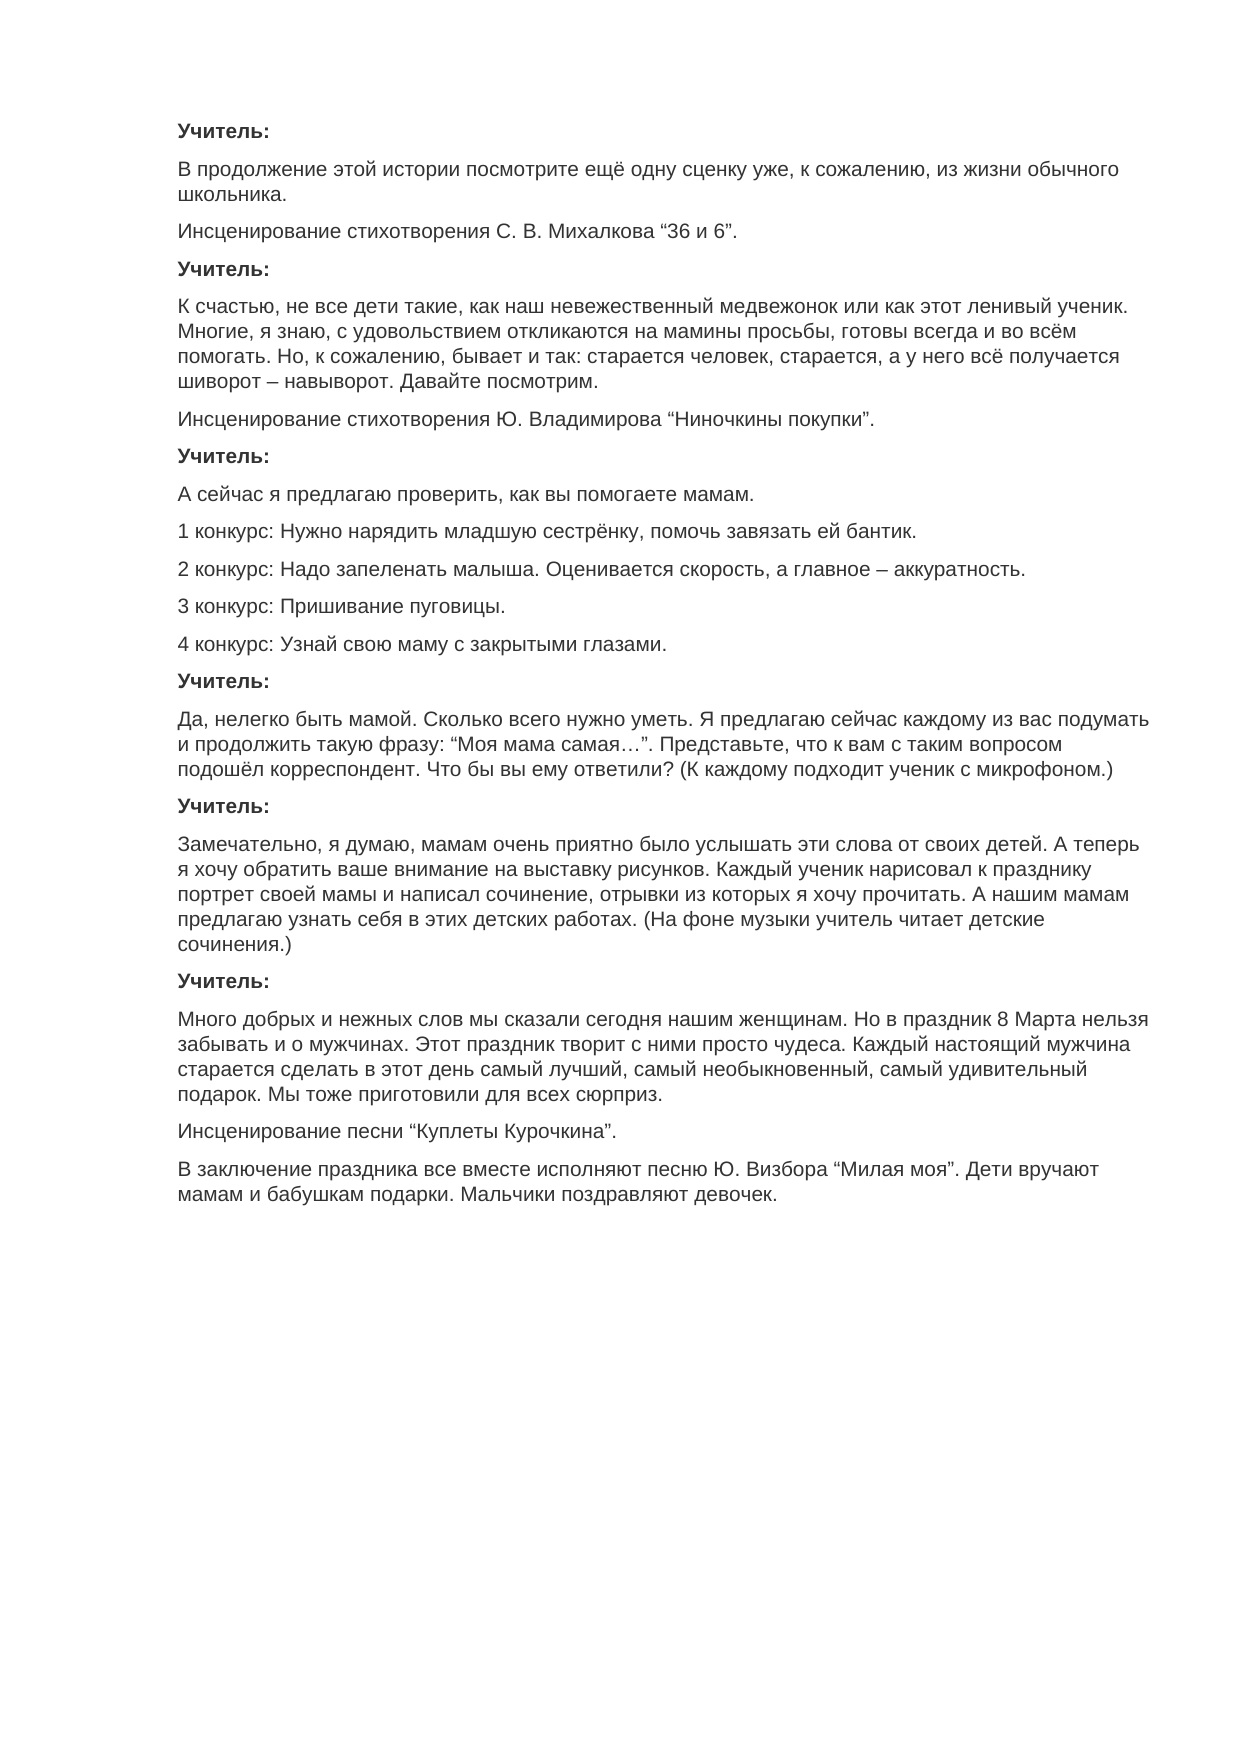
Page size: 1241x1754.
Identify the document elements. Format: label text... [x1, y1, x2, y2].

text В заключение праздника все вместе исполняют песню Ю. Визбора “Милая моя”. Дети вручают мамам и бабушкам подарки. Мальчики поздравляют девочек. [177, 1156, 1152, 1206]
text Учитель: [177, 118, 1152, 143]
text К счастью, не все дети такие, как наш невежественный медвежонок или как этот ленивый ученик. Многие, я знаю, с удовольствием откликаются на мамины просьбы, готовы всегда и во всём помогать. Но, к сожалению, бывает и так: старается человек, старается, а у него всё получается шиворот – навыворот. Давайте посмотрим. [177, 293, 1152, 393]
text Замечательно, я думаю, мамам очень приятно было услышать эти слова от своих детей. А теперь я хочу обратить ваше внимание на выставку рисунков. Каждый ученик нарисовал к празднику портрет своей мамы и написал сочинение, отрывки из которых я хочу прочитать. А нашим мамам предлагаю узнать себя в этих детских работах. (На фоне музыки учитель читает детские сочинения.) [177, 831, 1152, 956]
text Много добрых и нежных слов мы сказали сегодня нашим женщинам. Но в праздник 8 Марта нельзя забывать и о мужчинах. Этот праздник творит с ними просто чудеса. Каждый настоящий мужчина старается сделать в этот день самый лучший, самый необыкновенный, самый удивительный подарок. Мы тоже приготовили для всех сюрприз. [177, 1006, 1152, 1106]
text Да, нелегко быть мамой. Сколько всего нужно уметь. Я предлагаю сейчас каждому из вас подумать и продолжить такую фразу: “Моя мама самая…”. Представьте, что к вам с таким вопросом подошёл корреспондент. Что бы вы ему ответили? (К каждому подходит ученик с микрофоном.) [177, 706, 1152, 781]
text Учитель: [177, 256, 1152, 281]
text Учитель: [177, 968, 1152, 993]
text Учитель: [177, 443, 1152, 468]
text Инсценирование стихотворения Ю. Владимирова “Ниночкины покупки”. [177, 406, 1152, 431]
text 4 конкурс: Узнай свою маму с закрытыми глазами. [177, 631, 1152, 656]
text Учитель: [177, 793, 1152, 818]
text А сейчас я предлагаю проверить, как вы помогаете мамам. [177, 481, 1152, 506]
text В продолжение этой истории посмотрите ещё одну сценку уже, к сожалению, из жизни обычного школьника. [177, 156, 1152, 206]
text 2 конкурс: Надо запеленать малыша. Оценивается скорость, а главное – аккуратность. [177, 556, 1152, 581]
text 1 конкурс: Нужно нарядить младшую сестрёнку, помочь завязать ей бантик. [177, 518, 1152, 543]
text Инсценирование стихотворения С. В. Михалкова “36 и 6”. [177, 218, 1152, 243]
text Инсценирование песни “Куплеты Курочкина”. [177, 1118, 1152, 1143]
text Учитель: [177, 668, 1152, 693]
text 3 конкурс: Пришивание пуговицы. [177, 593, 1152, 618]
